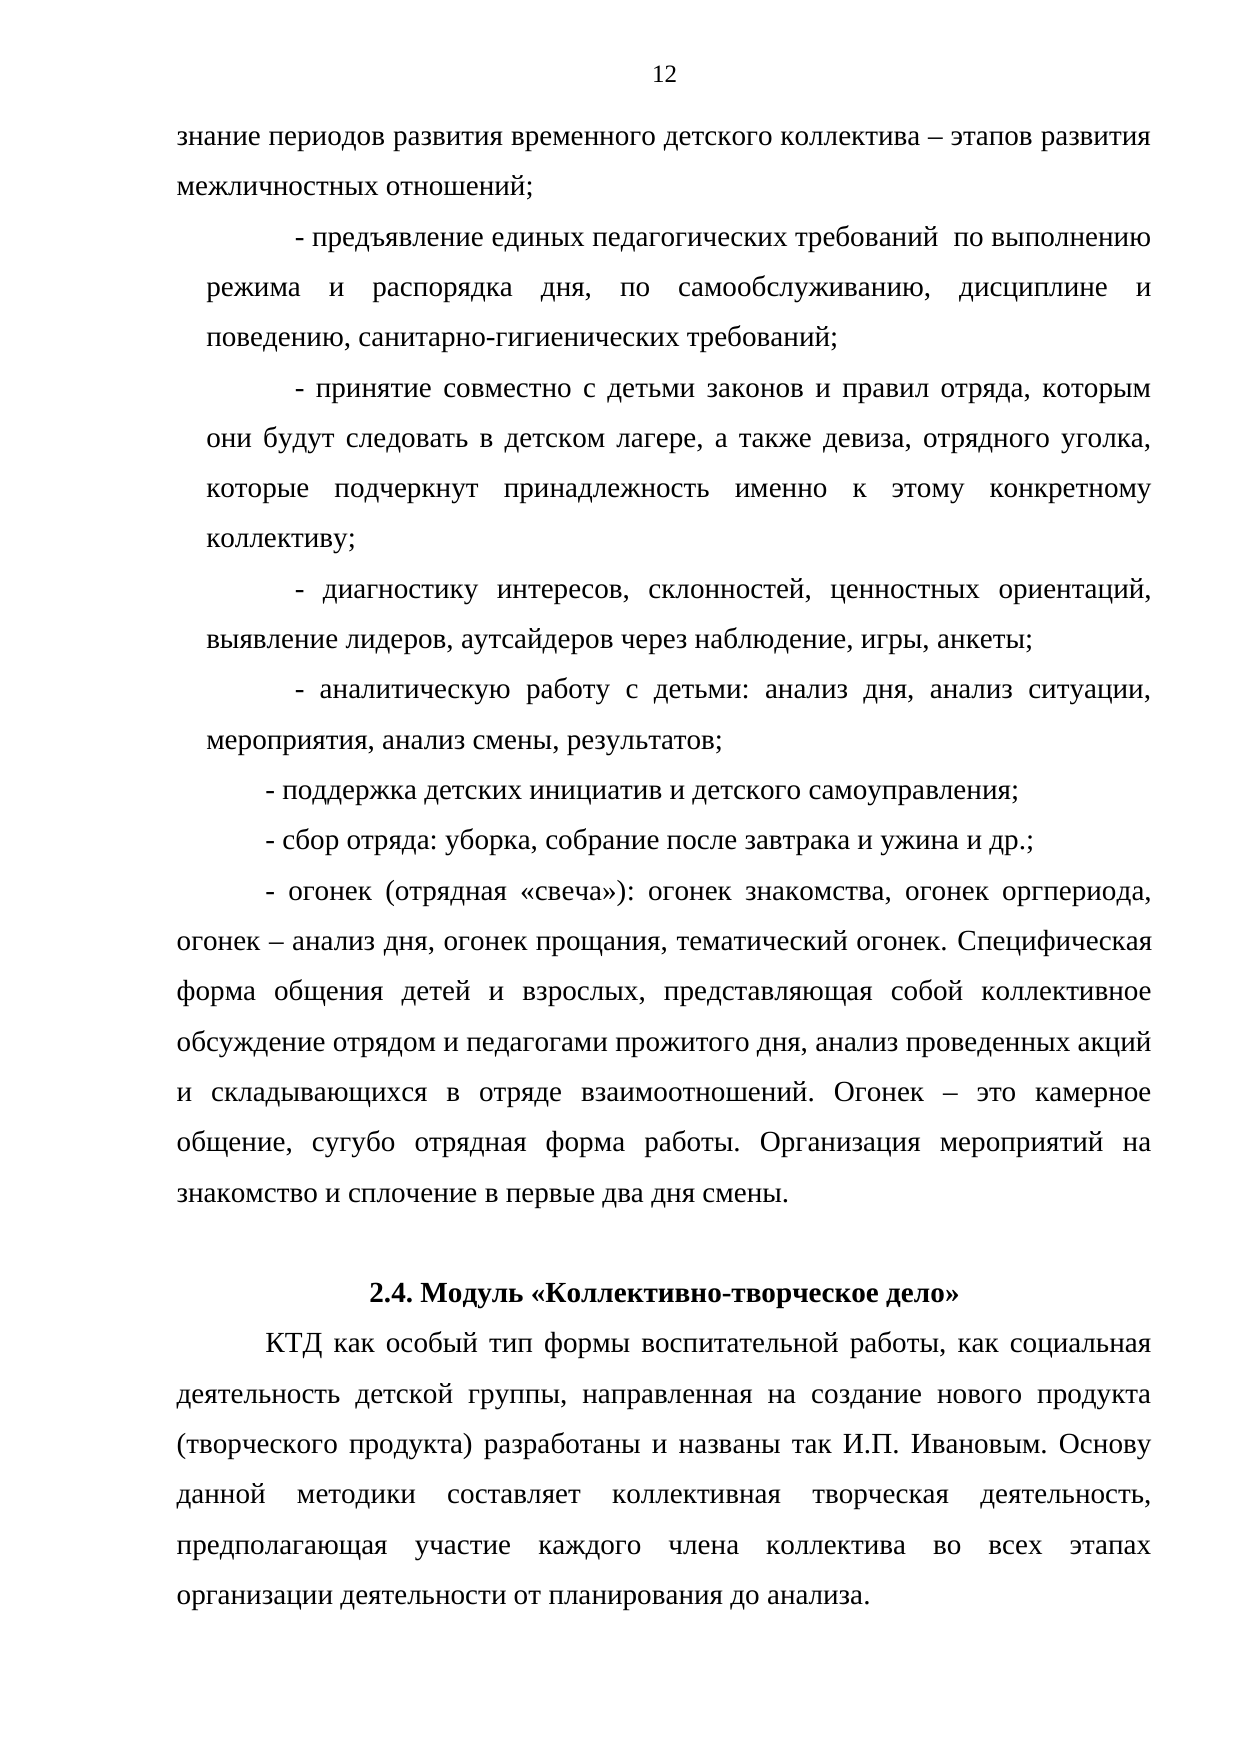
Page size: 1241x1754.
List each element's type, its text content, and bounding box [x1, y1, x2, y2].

text - предъявление единых педагогических требований по выполнению режима и распорядка дня, по самообслуживанию, дисциплине и поведению, санитарно-гигиенических требований; [206, 219, 1152, 353]
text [176, 118, 1152, 202]
text КТД как особый тип формы воспитательной работы, как социальная деятельность детской группы, направленная на создание нового продукта (творческого продукта) разработаны и названы так И.П. Ивановым. Основу данной методики составляет коллективная творческая деятельность, предполагающая участие каждого члена коллектива во всех этапах организации деятельности от планирования до анализа. [176, 1326, 1152, 1611]
text - огонек (отрядная «свеча»): огонек знакомства, огонек оргпериода, огонек – анализ дня, огонек прощания, тематический огонек. Специфическая форма общения детей и взрослых, представляющая собой коллективное обсуждение отрядом и педагогами прожитого дня, анализ проведенных акций и складывающихся в отряде взаимоотношений. Огонек – это камерное общение, сугубо отрядная форма работы. Организация мероприятий на знакомство и сплочение в первые два дня смены. [176, 873, 1152, 1208]
text - принятие совместно с детьми законов и правил отряда, которым они будут следовать в детском лагере, а также девиза, отрядного уголка, которые подчеркнут принадлежность именно к этому конкретному коллективу; [206, 370, 1152, 554]
text - диагностику интересов, склонностей, ценностных ориентаций, выявление лидеров, аутсайдеров через наблюдение, игры, анкеты; [206, 571, 1152, 655]
text - сбор отряда: уборка, собрание после завтрака и ужина и др.; [176, 822, 1152, 856]
text - аналитическую работу с детьми: анализ дня, анализ ситуации, мероприятия, анализ смены, результатов; [206, 672, 1152, 755]
text 2.4. Модуль «Коллективно-творческое дело» [176, 1275, 1152, 1309]
text - поддержка детских инициатив и детского самоуправления; [176, 772, 1152, 806]
